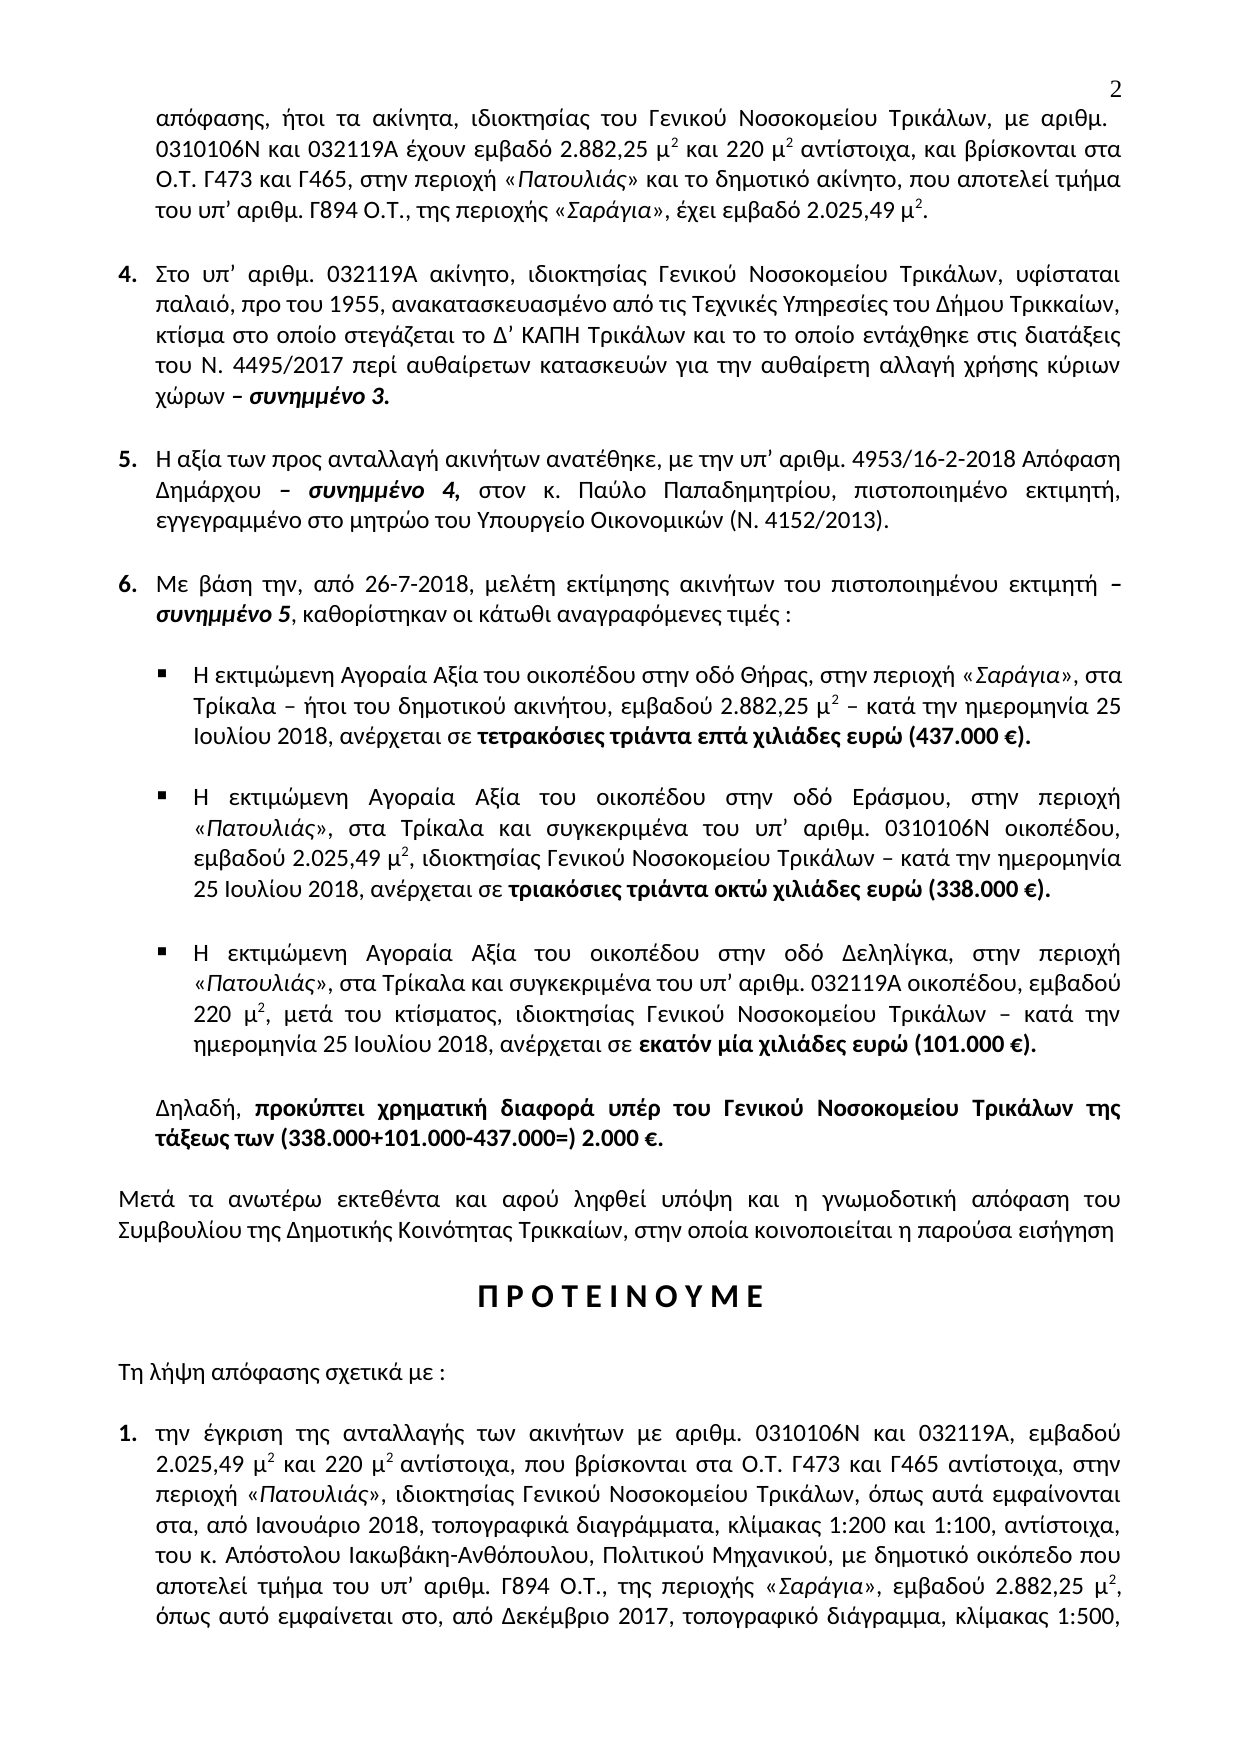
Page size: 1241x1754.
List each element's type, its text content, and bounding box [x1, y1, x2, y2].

text Τη λήψη απόφασης σχετικά με : [118, 1356, 1122, 1387]
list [118, 1417, 1122, 1631]
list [118, 103, 1122, 225]
text Δηλαδή, προκύπτει χρηματική διαφορά υπέρ του Γενικού Νοσοκομείου Τρικάλων της τάξεως των (338.000+101.000-437.000=) 2.000 €. [156, 1092, 1122, 1153]
list Η αξία των προς ανταλλαγή ακινήτων ανατέθηκε, με την υπ’ αριθμ. 4953/16-2-2018 Απόφαση Δημάρχου – συνημμένο 4, στον κ. Παύλο Παπαδημητρίου, πιστοποιημένο εκτιμητή, εγγεγραμμένο στο μητρώο του Υπουργείο Οικονομικών (Ν. 4152/2013). [118, 443, 1122, 535]
list Η εκτιμώμενη Αγοραία Αξία του οικοπέδου στην οδό Δεληλίγκα, στην περιοχή «Πατουλιάς», στα Τρίκαλα και συγκεκριμένα του υπ’ αριθμ. 032119Α οικοπέδου, εμβαδού 220 μ2, μετά του κτίσματος, ιδιοκτησίας Γενικού Νοσοκομείου Τρικάλων – κατά την ημερομηνία 25 Ιουλίου 2018, ανέρχεται σε εκατόν μία χιλιάδες ευρώ (101.000 €). [156, 937, 1122, 1059]
text Μετά τα ανωτέρω εκτεθέντα και αφού ληφθεί υπόψη και η γνωμοδοτική απόφαση του Συμβουλίου της Δημοτικής Κοινότητας Τρικκαίων, στην οποία κοινοποιείται η παρούσα εισήγηση [118, 1183, 1122, 1244]
text Π Ρ Ο Τ Ε Ι Ν Ο Υ Μ Ε [118, 1275, 1122, 1316]
list Στο υπ’ αριθμ. 032119Α ακίνητο, ιδιοκτησίας Γενικού Νοσοκομείου Τρικάλων, υφίσταται παλαιό, προ του 1955, ανακατασκευασμένο από τις Τεχνικές Υπηρεσίες του Δήμου Τρικκαίων, κτίσμα στο οποίο στεγάζεται το Δ’ ΚΑΠΗ Τρικάλων και το το οποίο εντάχθηκε στις διατάξεις του Ν. 4495/2017 περί αυθαίρετων κατασκευών για την αυθαίρετη αλλαγή χρήσης κύριων χώρων – συνημμένο 3. [118, 258, 1122, 410]
list Η εκτιμώμενη Αγοραία Αξία του οικοπέδου στην οδό Εράσμου, στην περιοχή «Πατουλιάς», στα Τρίκαλα και συγκεκριμένα του υπ’ αριθμ. 0310106Ν οικοπέδου, εμβαδού 2.025,49 μ2, ιδιοκτησίας Γενικού Νοσοκομείου Τρικάλων – κατά την ημερομηνία 25 Ιουλίου 2018, ανέρχεται σε τριακόσιες τριάντα οκτώ χιλιάδες ευρώ (338.000 €). [156, 782, 1122, 904]
list Η εκτιμώμενη Αγοραία Αξία του οικοπέδου στην οδό Θήρας, στην περιοχή «Σαράγια», στα Τρίκαλα – ήτοι του δημοτικού ακινήτου, εμβαδού 2.882,25 μ2 – κατά την ημερομηνία 25 Ιουλίου 2018, ανέρχεται σε τετρακόσιες τριάντα επτά χιλιάδες ευρώ (437.000 €). [156, 659, 1122, 751]
list Με βάση την, από 26-7-2018, μελέτη εκτίμησης ακινήτων του πιστοποιημένου εκτιμητή – συνημμένο 5, καθορίστηκαν οι κάτωθι αναγραφόμενες τιμές : [118, 568, 1122, 629]
